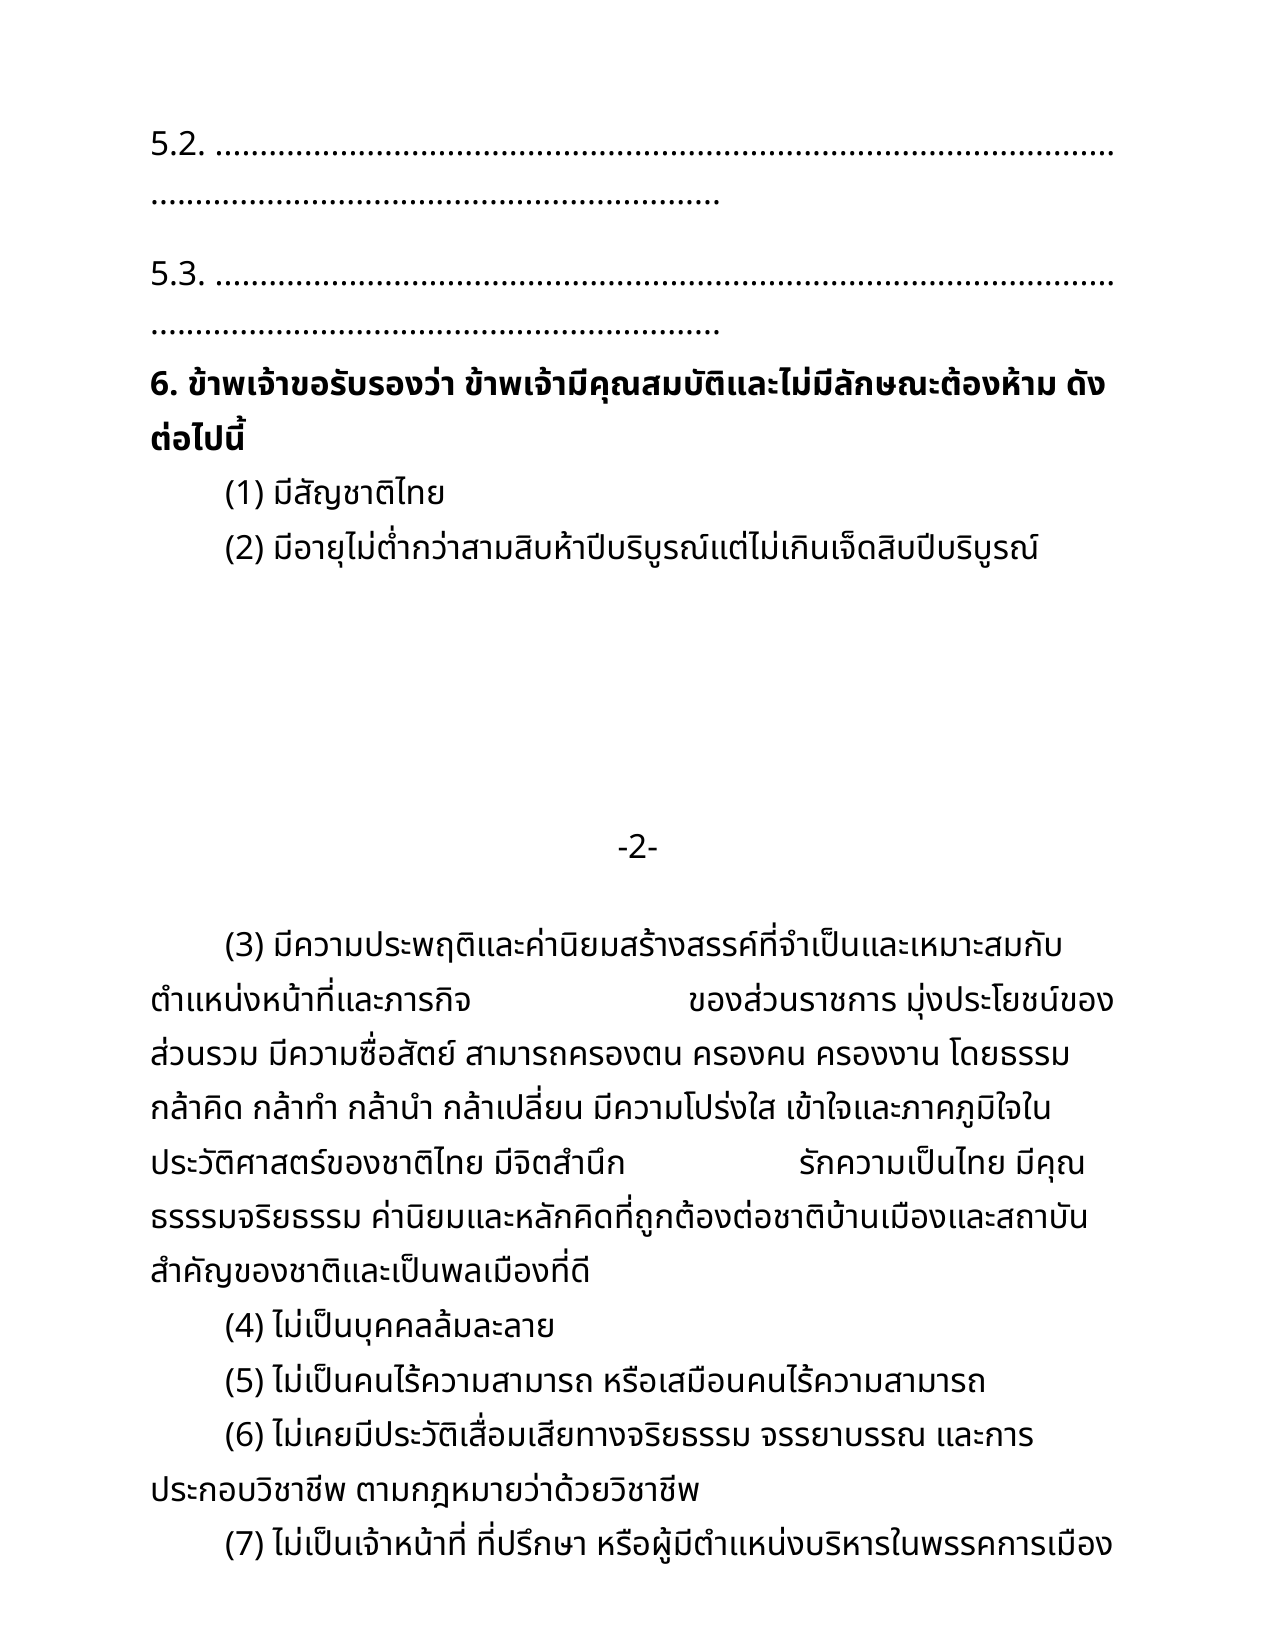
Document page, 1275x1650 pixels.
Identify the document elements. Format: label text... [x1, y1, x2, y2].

text 5.2. ..................................................................................................................................................................... [150, 89, 1125, 214]
text (5) ไม่เป็นคนไร้ความสามารถ หรือเสมือนคนไร้ความสามารถ [150, 1356, 1125, 1407]
text -2- [150, 823, 1125, 868]
text (6) ไม่เคยมีประวัติเสื่อมเสียทางจริยธรรม จรรยาบรรณ และการประกอบวิชาชีพ ตามกฎหมายว่าด้วยวิชาชีพ [150, 1411, 1125, 1516]
text (7) ไม่เป็นเจ้าหน้าที่ ที่ปรึกษา หรือผู้มีตำแหน่งบริหารในพรรคการเมือง [150, 1520, 1125, 1571]
text (1) มีสัญชาติไทย [150, 469, 1125, 520]
text 5.3. ..................................................................................................................................................................... [150, 218, 1125, 344]
text (3) มีความประพฤติและค่านิยมสร้างสรรค์ที่จำเป็นและเหมาะสมกับตำแหน่งหน้าที่และภารกิจ ของส่วนราชการ มุ่งประโยชน์ของส่วนรวม มีความซื่อสัตย์ สามารถครองตน ครองคน ครองงาน โดยธรรม กล้าคิด กล้าทำ กล้านำ กล้าเปลี่ยน มีความโปร่งใส เข้าใจและภาคภูมิใจในประวัติศาสตร์ของชาติไทย มีจิตสำนึก รักความเป็นไทย มีคุณธรรรมจริยธรรม ค่านิยมและหลักคิดที่ถูกต้องต่อชาติบ้านเมืองและสถาบันสำคัญของชาติและเป็นพลเมืองที่ดี [150, 921, 1125, 1298]
text (2) มีอายุไม่ต่ำกว่าสามสิบห้าปีบริบูรณ์แต่ไม่เกินเจ็ดสิบปีบริบูรณ์ [150, 524, 1125, 574]
text (4) ไม่เป็นบุคคลล้มละลาย [150, 1302, 1125, 1352]
text 6. ข้าพเจ้าขอรับรองว่า ข้าพเจ้ามีคุณสมบัติและไม่มีลักษณะต้องห้าม ดังต่อไปนี้ [150, 360, 1125, 465]
